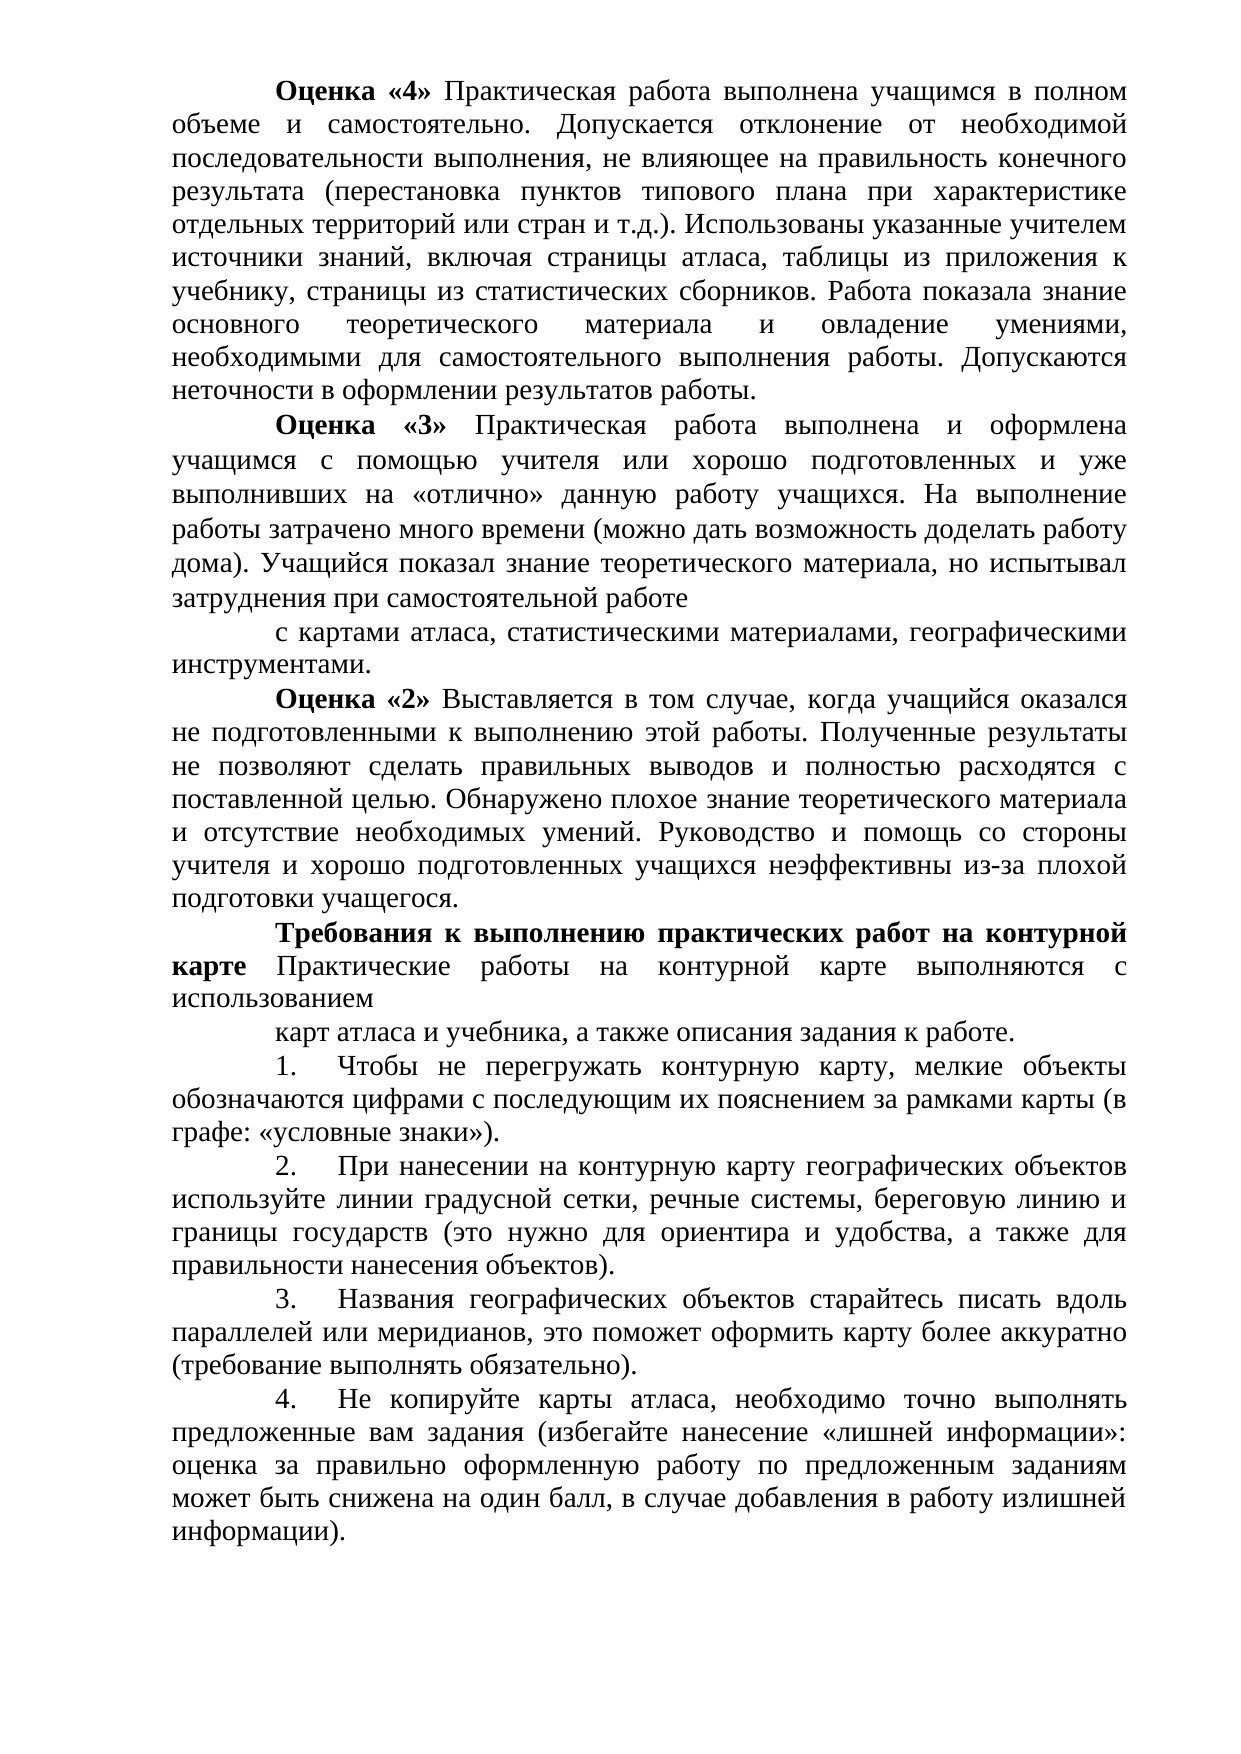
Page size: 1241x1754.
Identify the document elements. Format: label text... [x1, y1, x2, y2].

text Оценка «3» Практическая работа выполнена и оформлена учащимся с помощью учителя или хорошо подготовленных и уже выполнивших на «отлично» данную работу учащихся. На выполнение работы затрачено много времени (можно дать возможность доделать работу дома). Учащийся показал знание теоретического материала, но испытывал затруднения при самостоятельной работе [172, 407, 1128, 613]
list Не копируйте карты атласа, необходимо точно выполнять предложенные вам задания (избегайте нанесение «лишней информации»: оценка за правильно оформленную работу по предложенным заданиям может быть снижена на один балл, в случае добавления в работу излишней информации). [172, 1382, 1128, 1547]
list При нанесении на контурную карту географических объектов используйте линии градусной сетки, речные системы, береговую линию и границы государств (это нужно для ориентира и удобства, а также для правильности нанесения объектов). [172, 1149, 1128, 1281]
text карт атласа и учебника, а также описания задания к работе. [172, 1014, 1128, 1048]
list Названия географических объектов старайтесь писать вдоль параллелей или меридианов, это поможет оформить карту более аккуратно (требование выполнять обязательно). [172, 1282, 1128, 1381]
text Оценка «4» Практическая работа выполнена учащимся в полном объеме и самостоятельно. Допускается отклонение от необходимой последовательности выполнения, не влияющее на правильность конечного результата (перестановка пунктов типового плана при характеристике отдельных территорий или стран и т.д.). Использованы указанные учителем источники знаний, включая страницы атласа, таблицы из приложения к учебнику, страницы из статистических сборников. Работа показала знание основного теоретического материала и овладение умениями, необходимыми для самостоятельного выполнения работы. Допускаются неточности в оформлении результатов работы. [172, 74, 1128, 406]
text Оценка «2» Выставляется в том случае, когда учащийся оказался не подготовленными к выполнению этой работы. Полученные результаты не позволяют сделать правильных выводов и полностью расходятся с поставленной целью. Обнаружено плохое знание теоретического материала и отсутствие необходимых умений. Руководство и помощь со стороны учителя и хорошо подготовленных учащихся неэффективны из-за плохой подготовки учащегося. [172, 682, 1128, 914]
list Чтобы не перегружать контурную карту, мелкие объекты обозначаются цифрами с последующим их пояснением за рамками карты (в графе: «условные знаки»). [172, 1049, 1128, 1148]
text Требования к выполнению практических работ на контурной карте Практические работы на контурной карте выполняются с использованием [172, 916, 1128, 1014]
text с картами атласа, статистическими материалами, географическими инструментами. [172, 615, 1128, 680]
